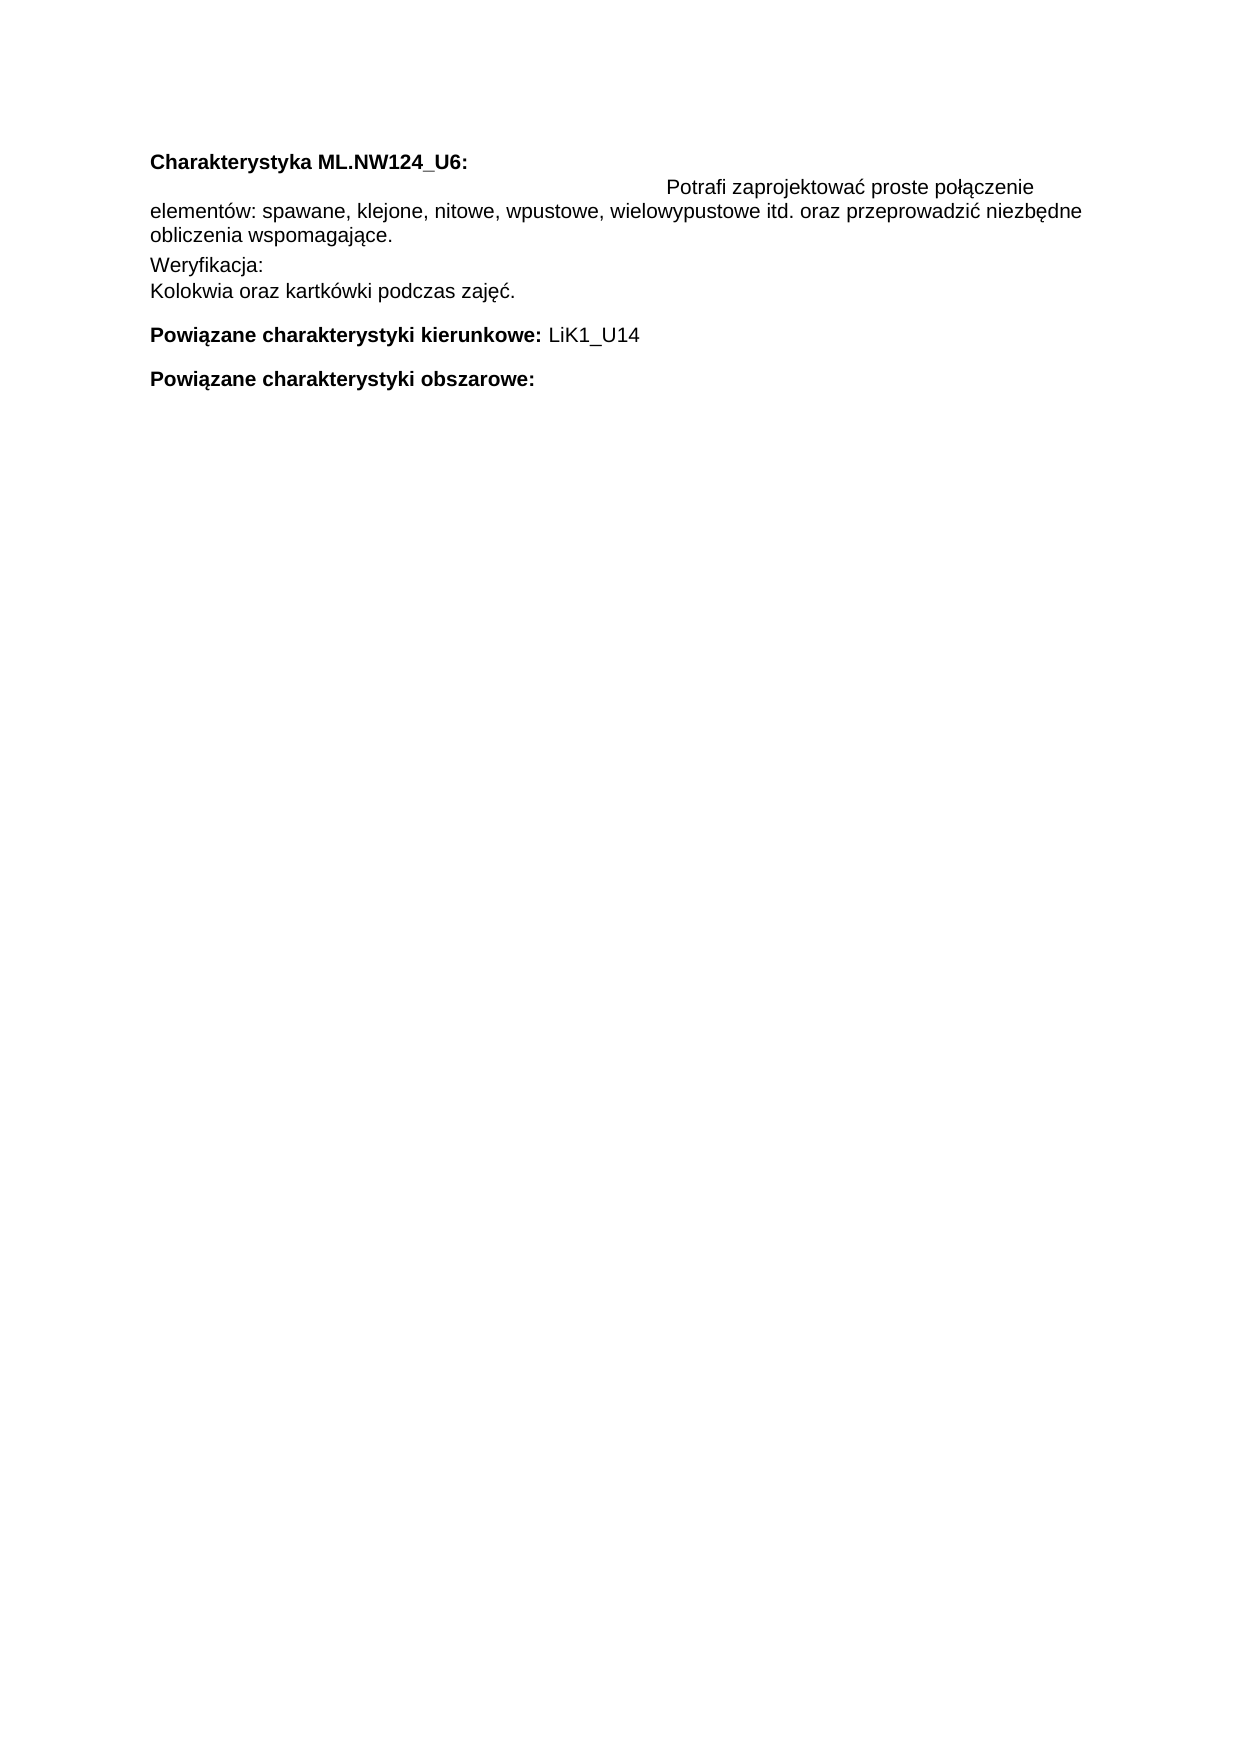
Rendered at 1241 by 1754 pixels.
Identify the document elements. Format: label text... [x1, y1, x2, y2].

text Powiązane charakterystyki kierunkowe: LiK1_U14 [150, 323, 1090, 347]
text Weryfikacja: [150, 253, 1090, 277]
text Kolokwia oraz kartkówki podczas zajęć. [150, 279, 1090, 303]
text Powiązane charakterystyki obszarowe: [150, 367, 1090, 391]
text Charakterystyka ML.NW124_U6: [150, 150, 1090, 174]
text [150, 175, 1090, 247]
